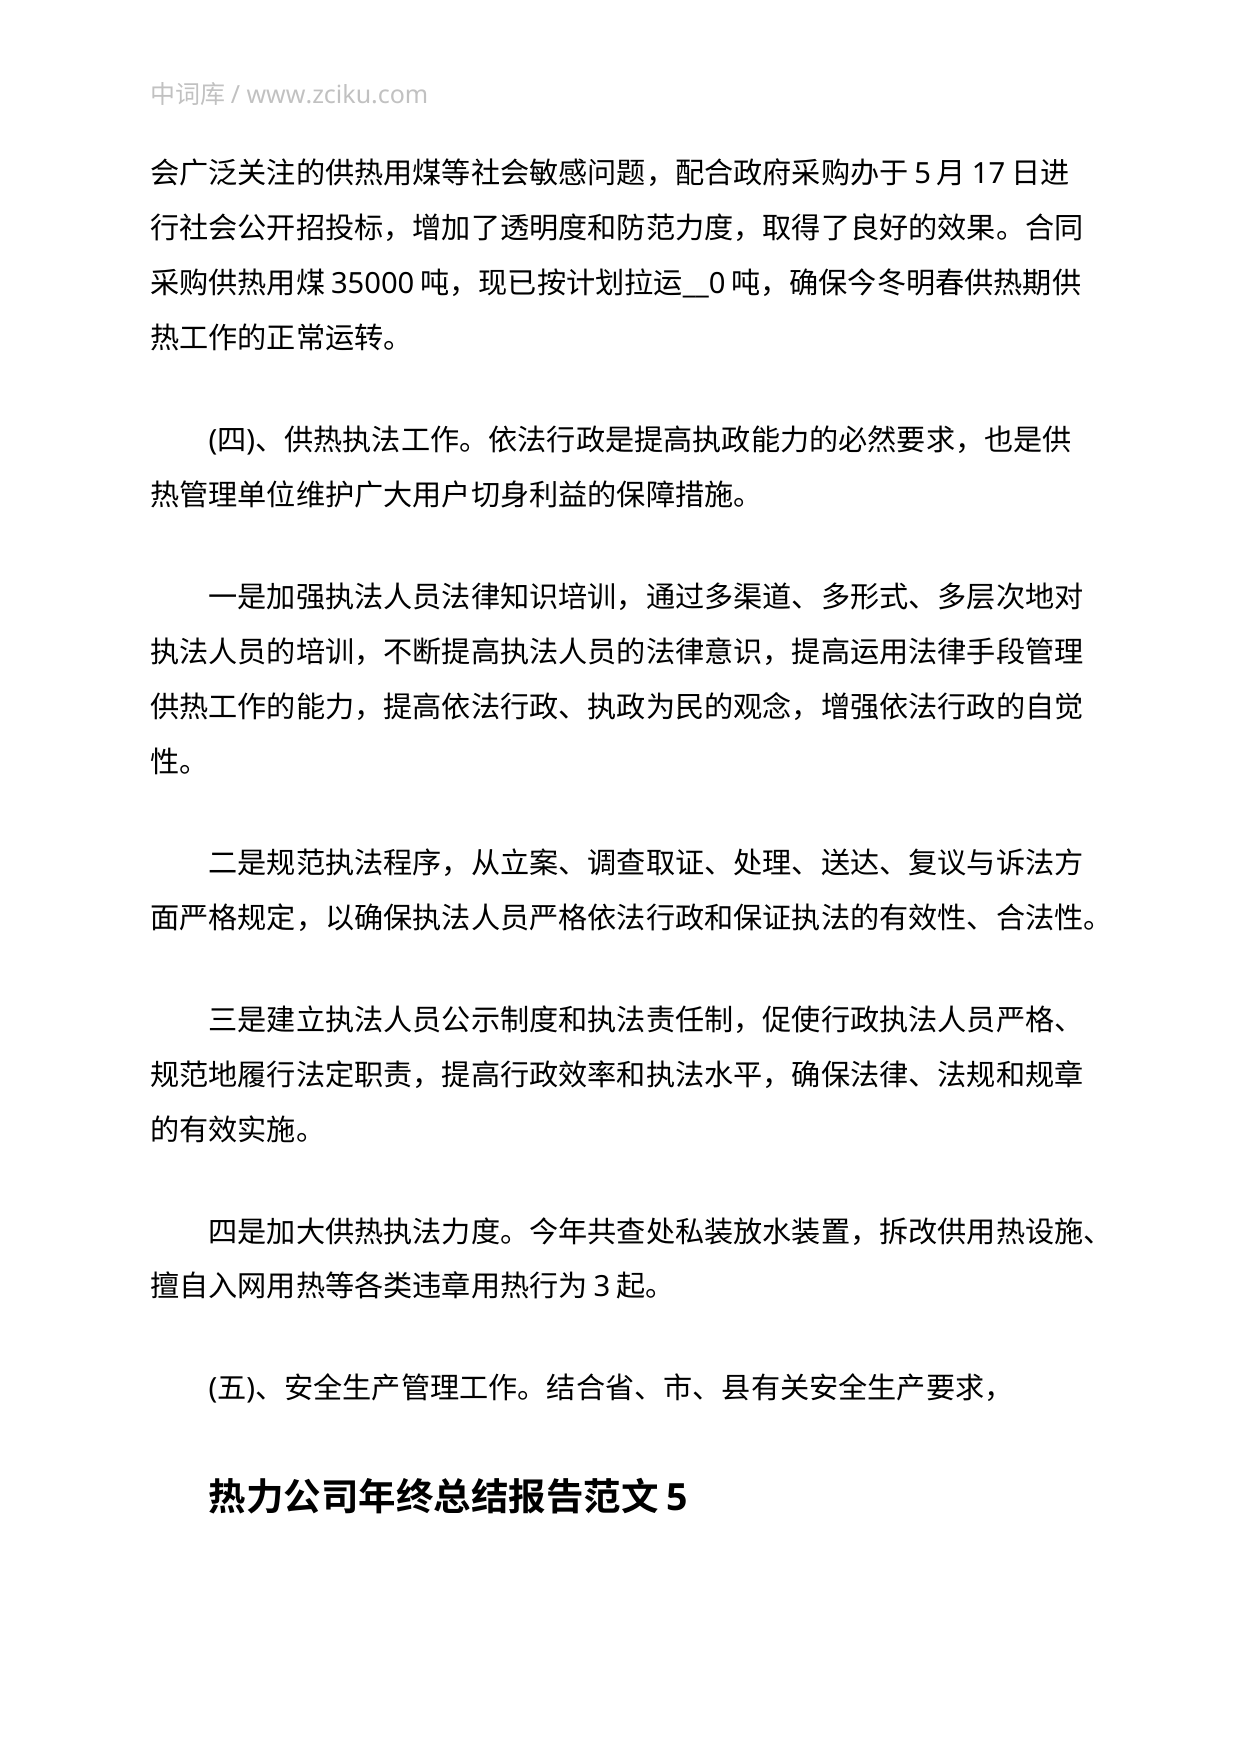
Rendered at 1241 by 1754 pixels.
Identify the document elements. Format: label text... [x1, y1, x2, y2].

text (五)、安全生产管理工作。结合省、市、县有关安全生产要求， [150, 1365, 1090, 1407]
text 二是规范执法程序，从立案、调查取证、处理、送达、复议与诉法方面严格规定，以确保执法人员严格依法行政和保证执法的有效性、合法性。 [150, 840, 1090, 937]
text 三是建立执法人员公示制度和执法责任制，促使行政执法人员严格、规范地履行法定职责，提高行政效率和执法水平，确保法律、法规和规章的有效实施。 [150, 997, 1090, 1149]
text (四)、供热执法工作。依法行政是提高执政能力的必然要求，也是供热管理单位维护广大用户切身利益的保障措施。 [150, 417, 1090, 514]
text 一是加强执法人员法律知识培训，通过多渠道、多形式、多层次地对执法人员的培训，不断提高执法人员的法律意识，提高运用法律手段管理供热工作的能力，提高依法行政、执政为民的观念，增强依法行政的自觉性。 [150, 573, 1090, 780]
text 热力公司年终总结报告范文5 [150, 1467, 1090, 1521]
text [150, 150, 1090, 357]
text 四是加大供热执法力度。今年共查处私装放水装置，拆改供用热设施、擅自入网用热等各类违章用热行为3起。 [150, 1208, 1090, 1305]
